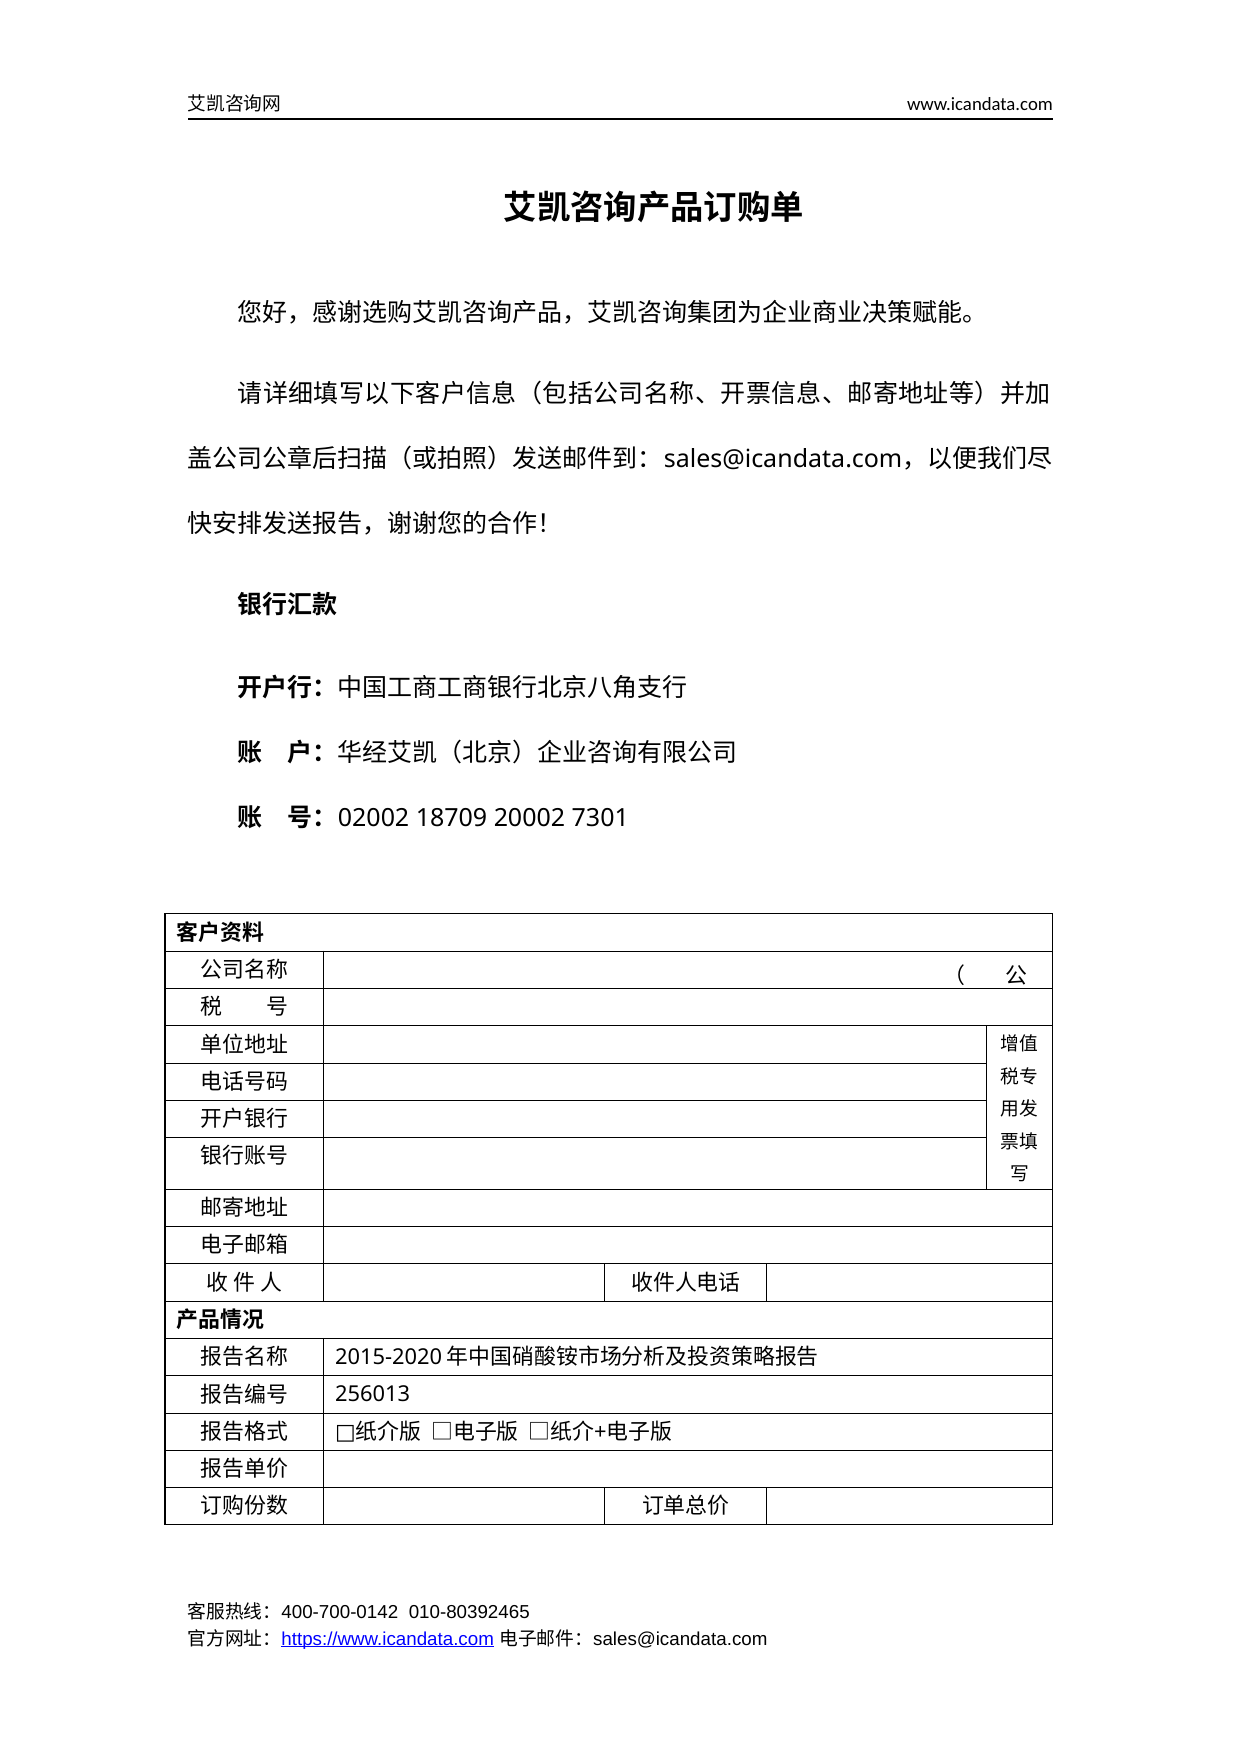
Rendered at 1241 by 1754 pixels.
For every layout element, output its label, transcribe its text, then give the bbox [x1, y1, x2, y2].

table_cell 单位地址 [166, 1026, 323, 1062]
table_cell 开户银行 [166, 1101, 323, 1137]
table_cell 产品情况 [166, 1302, 1052, 1338]
table_cell 订购份数 [166, 1488, 323, 1524]
table_cell [324, 1451, 1052, 1487]
text 请详细填写以下客户信息（包括公司名称、开票信息、邮寄地址等）并加盖公司公章后扫描（或拍照）发送邮件到：sales@icandata.com，以便我们尽快安排发送报告，谢谢您的合作！ [187, 359, 1053, 554]
table_cell 银行账号 [166, 1138, 323, 1189]
text 您好，感谢选购艾凯咨询产品，艾凯咨询集团为企业商业决策赋能。 [187, 278, 1053, 343]
table_cell 公司名称 [166, 952, 323, 988]
table_cell 税 号 [166, 989, 323, 1025]
table_cell [767, 1488, 1052, 1524]
table_cell 256013 [324, 1376, 1052, 1412]
table_cell 收 件 人 [166, 1264, 323, 1301]
table_cell [324, 1190, 1052, 1226]
table_cell 订单总价 [605, 1488, 766, 1524]
table_cell [324, 1138, 986, 1189]
table_header 客户资料 [166, 914, 1052, 951]
table_cell 增值税专用发票填写 [987, 1026, 1052, 1189]
table_cell [324, 1264, 604, 1301]
table_cell 收件人电话 [605, 1264, 766, 1301]
text 账 号：02002 18709 20002 7301 [187, 783, 1053, 848]
table_cell 电子邮箱 [166, 1227, 323, 1263]
table_cell [324, 1101, 986, 1137]
table_cell [324, 952, 1052, 988]
table_cell 报告编号 [166, 1376, 323, 1412]
table_cell [324, 1064, 986, 1100]
table_cell 电话号码 [166, 1064, 323, 1100]
text 艾凯咨询产品订购单 [187, 172, 1053, 237]
text 开户行：中国工商工商银行北京八角支行 [187, 653, 1053, 718]
table_cell [324, 1488, 604, 1524]
table_cell 报告名称 [166, 1339, 323, 1375]
text 账 户：华经艾凯（北京）企业咨询有限公司 [187, 718, 1053, 783]
table_cell 2015-2020年中国硝酸铵市场分析及投资策略报告 [324, 1339, 1052, 1375]
table_cell □纸介版 □电子版 □纸介+电子版 [324, 1414, 1052, 1450]
text 银行汇款 [187, 570, 1053, 635]
table_cell 报告单价 [166, 1451, 323, 1487]
table_cell 邮寄地址 [166, 1190, 323, 1226]
table_cell [324, 1026, 986, 1062]
table_cell [767, 1264, 1052, 1301]
table_cell [324, 989, 1052, 1025]
table_cell [324, 1227, 1052, 1263]
table_cell 报告格式 [166, 1414, 323, 1450]
